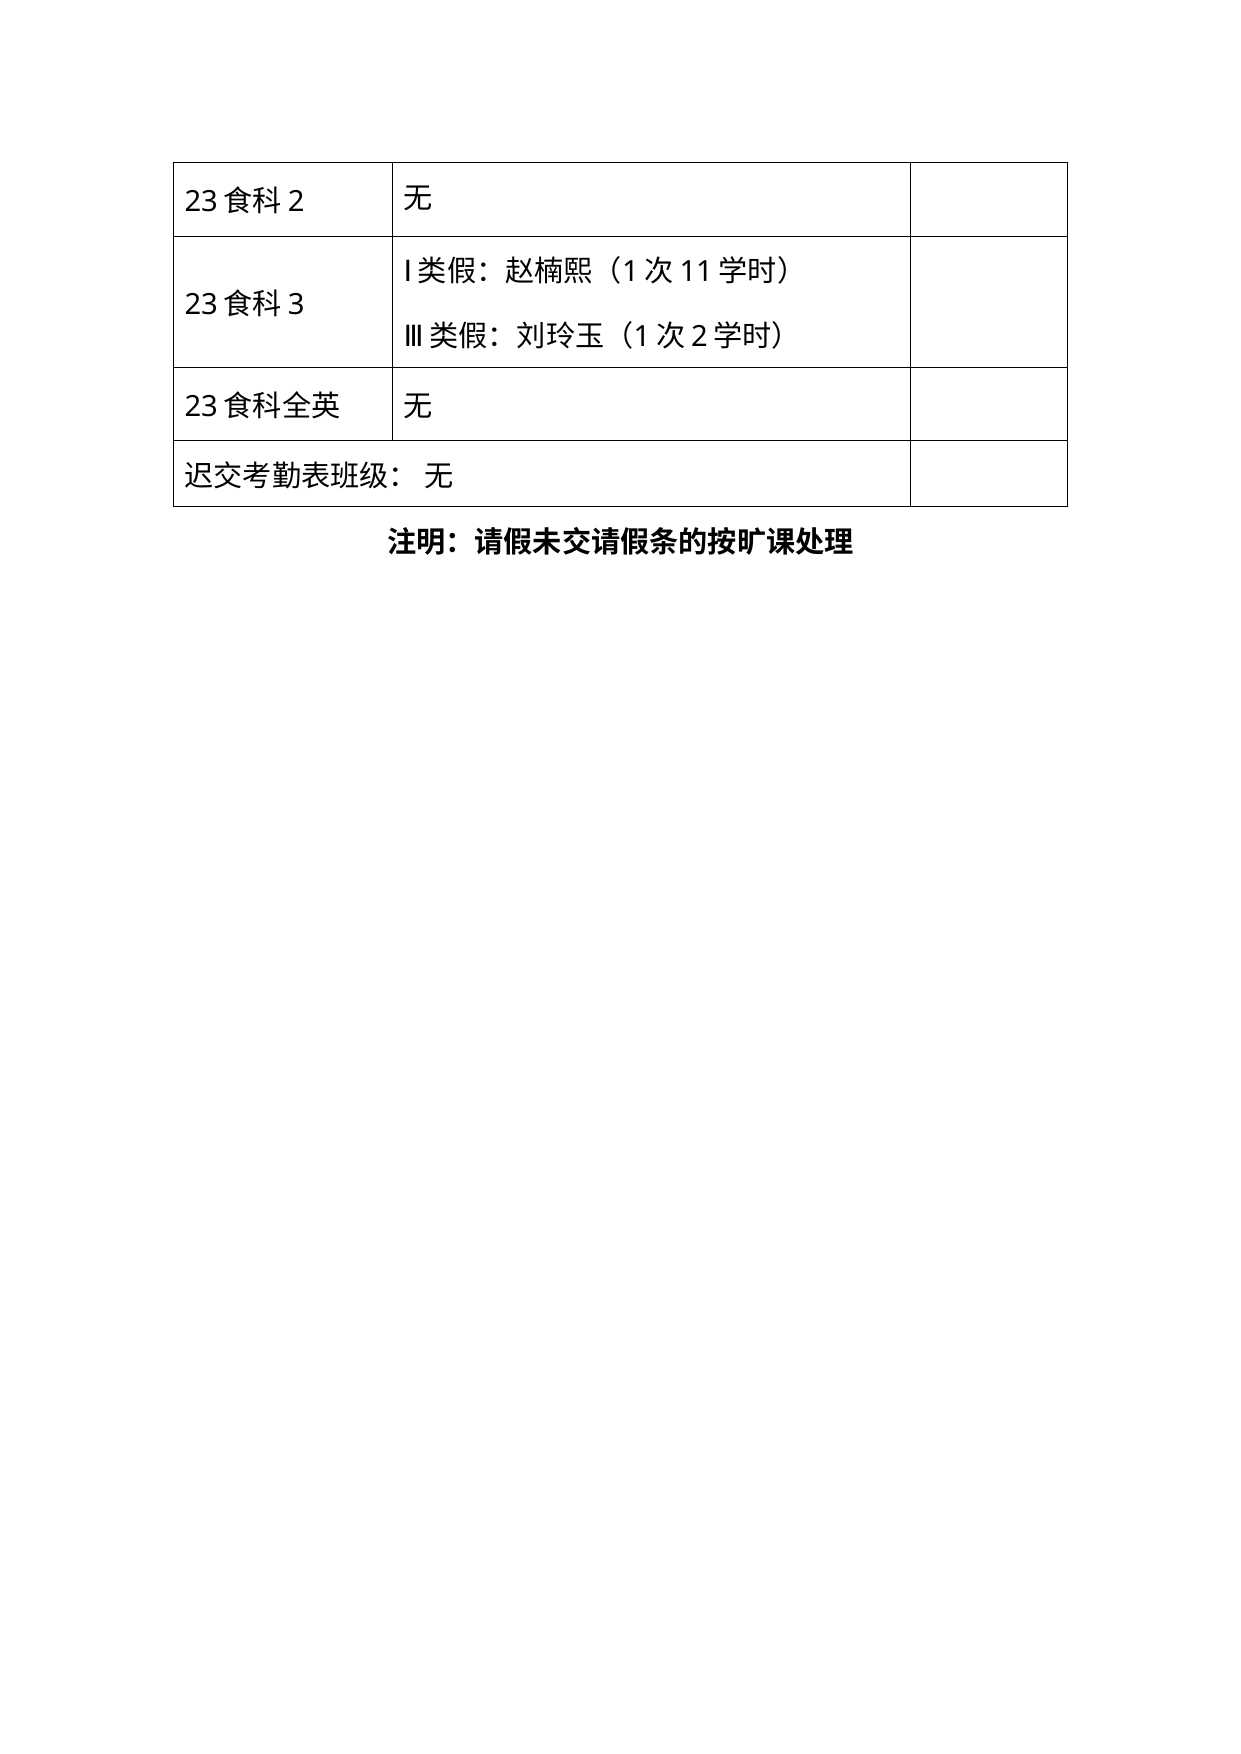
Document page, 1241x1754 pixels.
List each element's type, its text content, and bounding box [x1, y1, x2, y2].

text 注明：请假未交请假条的按旷课处理 [187, 507, 1053, 572]
table_cell 23食科2 [174, 163, 392, 236]
table_cell 无 [393, 368, 910, 440]
table_cell [911, 163, 1067, 236]
table_cell 迟交考勤表班级： 无 [174, 441, 910, 506]
table_cell [911, 441, 1067, 506]
table_cell [911, 237, 1067, 367]
table_cell [911, 368, 1067, 440]
table_cell 23食科全英 [174, 368, 392, 440]
table_cell 无 [393, 163, 910, 236]
table_cell 23食科3 [174, 237, 392, 367]
table_cell Ⅰ类假：赵楠熙（1次11学时） Ⅲ类假：刘玲玉（1次2学时） [393, 237, 910, 367]
